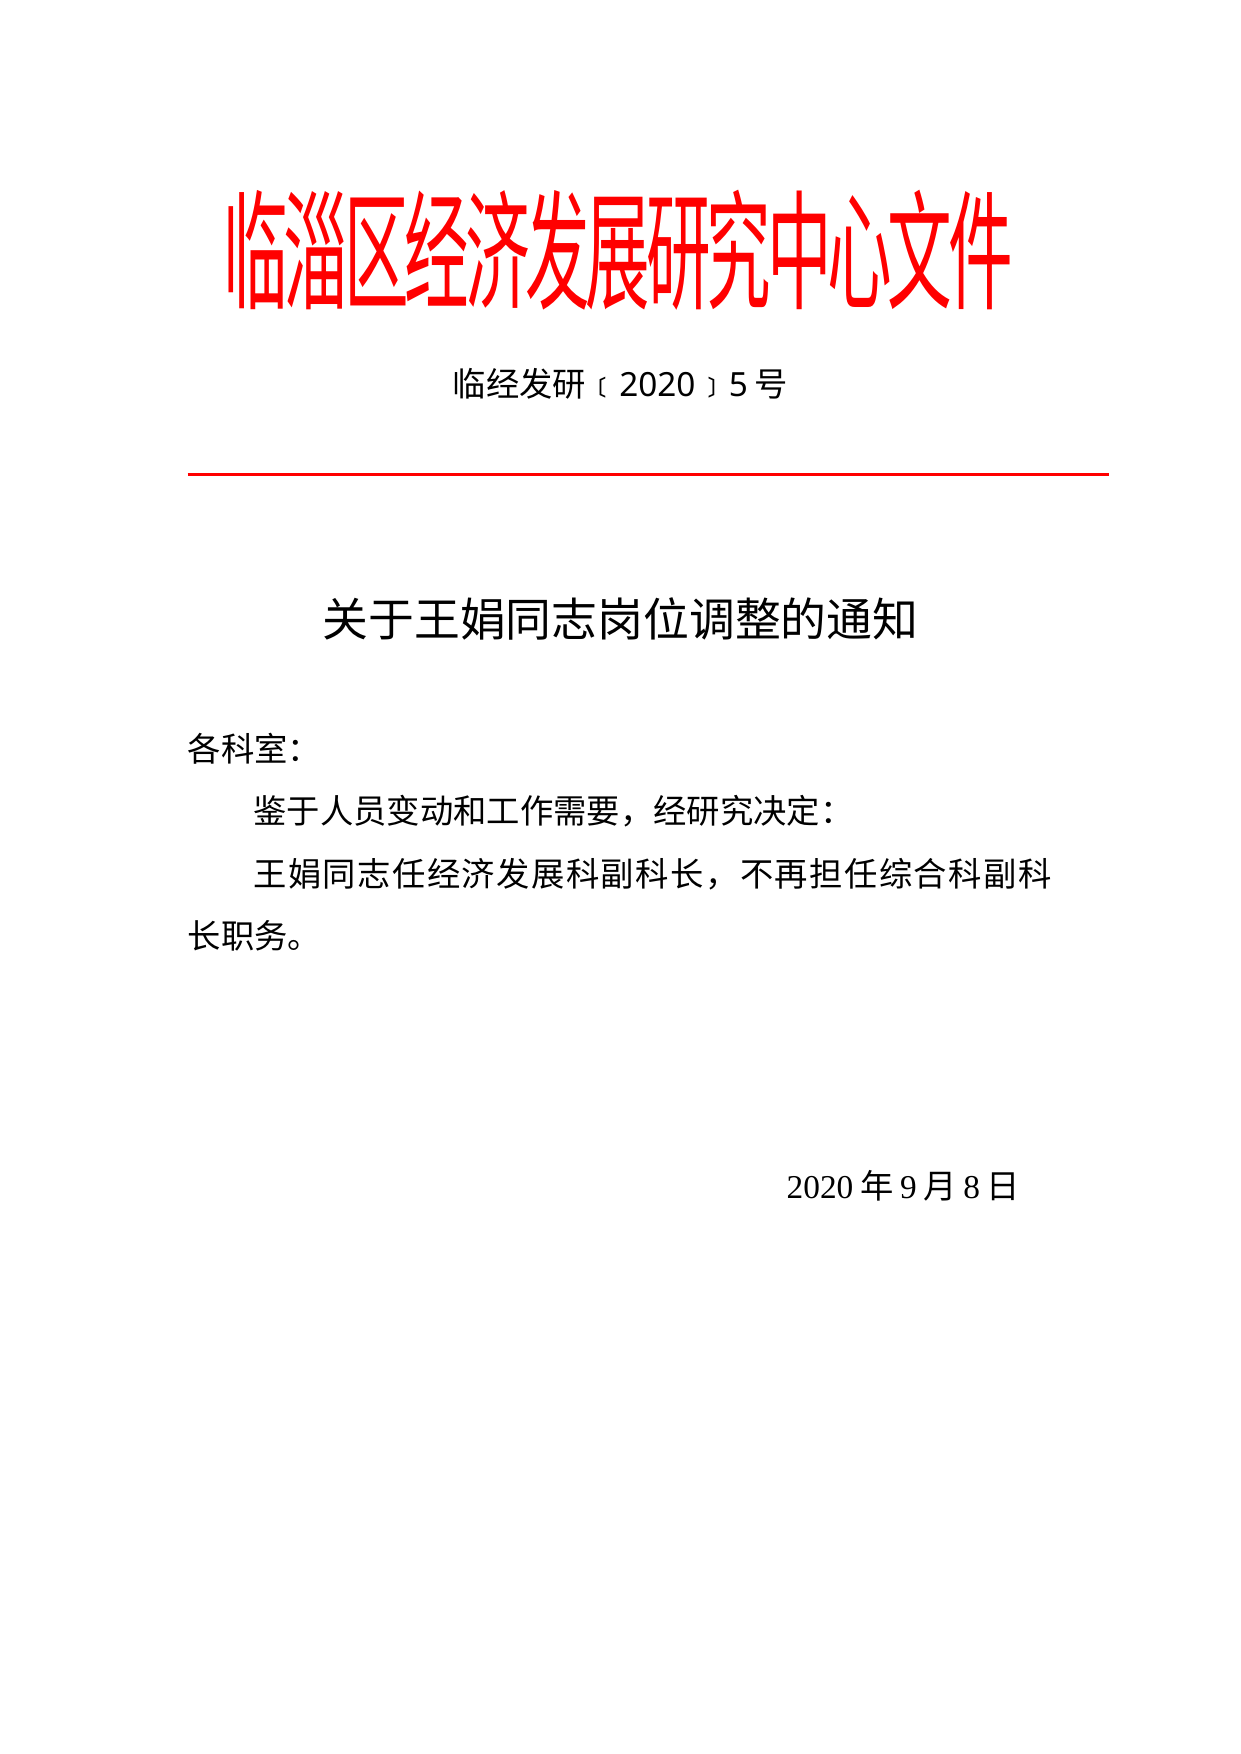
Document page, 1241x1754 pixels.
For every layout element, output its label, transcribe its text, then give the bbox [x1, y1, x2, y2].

text 关于王娟同志岗位调整的通知 [187, 586, 1053, 648]
text 2020年9月8日 [187, 1148, 1053, 1211]
text 各科室： [187, 711, 1053, 773]
text 临经发研﹝2020﹞5号 [187, 358, 1053, 406]
text 临淄区经济发展研究中心文件 [187, 150, 1053, 337]
text 鉴于人员变动和工作需要，经研究决定： [187, 773, 1053, 836]
text 王娟同志任经济发展科副科长，不再担任综合科副科长职务。 [187, 836, 1053, 961]
